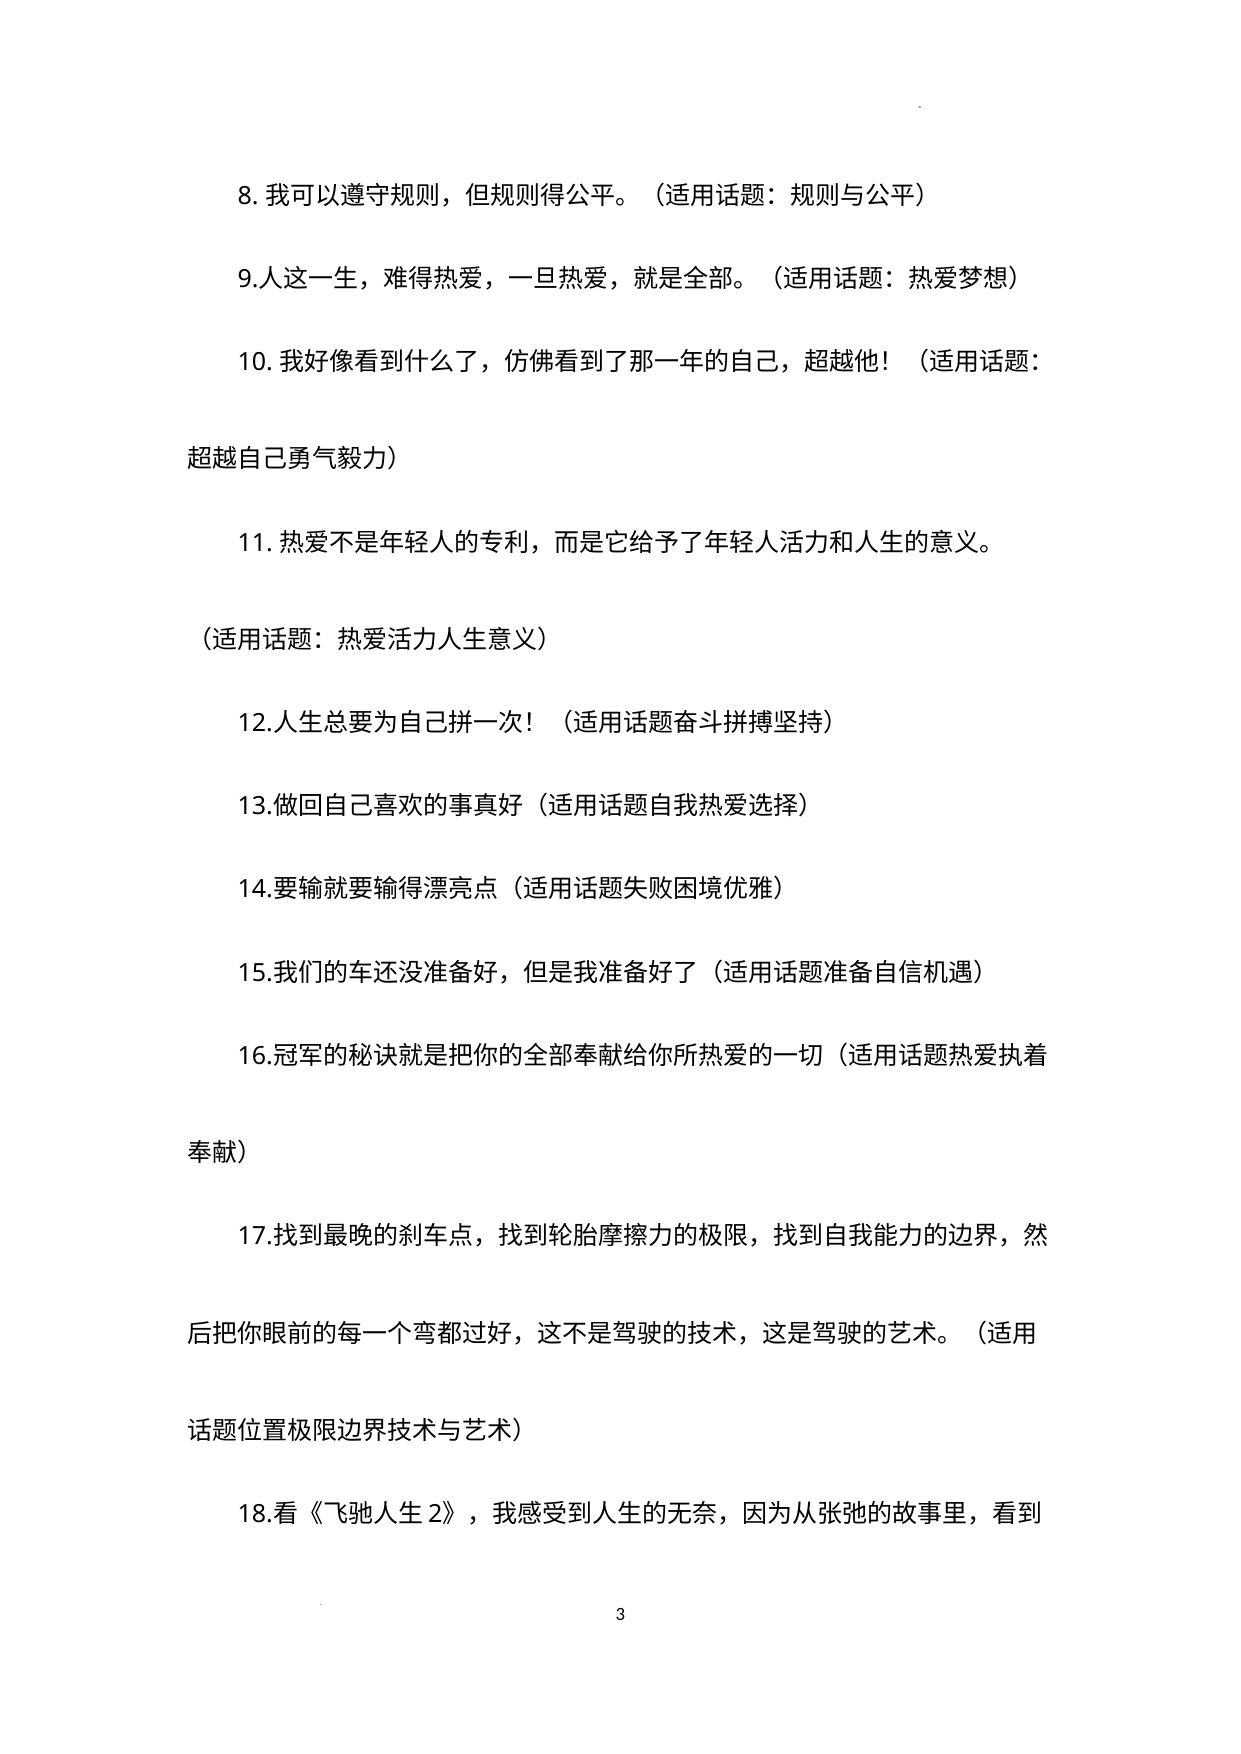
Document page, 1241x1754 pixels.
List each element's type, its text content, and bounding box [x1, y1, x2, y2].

text 9.人这一生，难得热爱，一旦热爱，就是全部。（适用话题：热爱梦想） [187, 244, 1053, 309]
text 8. 我可以遵守规则，但规则得公平。（适用话题：规则与公平） [187, 161, 1053, 226]
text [187, 1479, 1053, 1544]
text 10. 我好像看到什么了，仿佛看到了那一年的自己，超越他！（适用话题：超越自己勇气毅力） [187, 327, 1053, 489]
text 13.做回自己喜欢的事真好（适用话题自我热爱选择） [187, 771, 1053, 836]
text 11. 热爱不是年轻人的专利，而是它给予了年轻人活力和人生的意义。（适用话题：热爱活力人生意义） [187, 508, 1053, 670]
text 16.冠军的秘诀就是把你的全部奉献给你所热爱的一切（适用话题热爱执着奉献） [187, 1021, 1053, 1183]
text 12.人生总要为自己拼一次！（适用话题奋斗拼搏坚持） [187, 688, 1053, 753]
text 14.要输就要输得漂亮点（适用话题失败困境优雅） [187, 854, 1053, 919]
text 15.我们的车还没准备好，但是我准备好了（适用话题准备自信机遇） [187, 938, 1053, 1003]
text 17.找到最晚的刹车点，找到轮胎摩擦力的极限，找到自我能力的边界，然后把你眼前的每一个弯都过好，这不是驾驶的技术，这是驾驶的艺术。（适用话题位置极限边界技术与艺术） [187, 1201, 1053, 1461]
